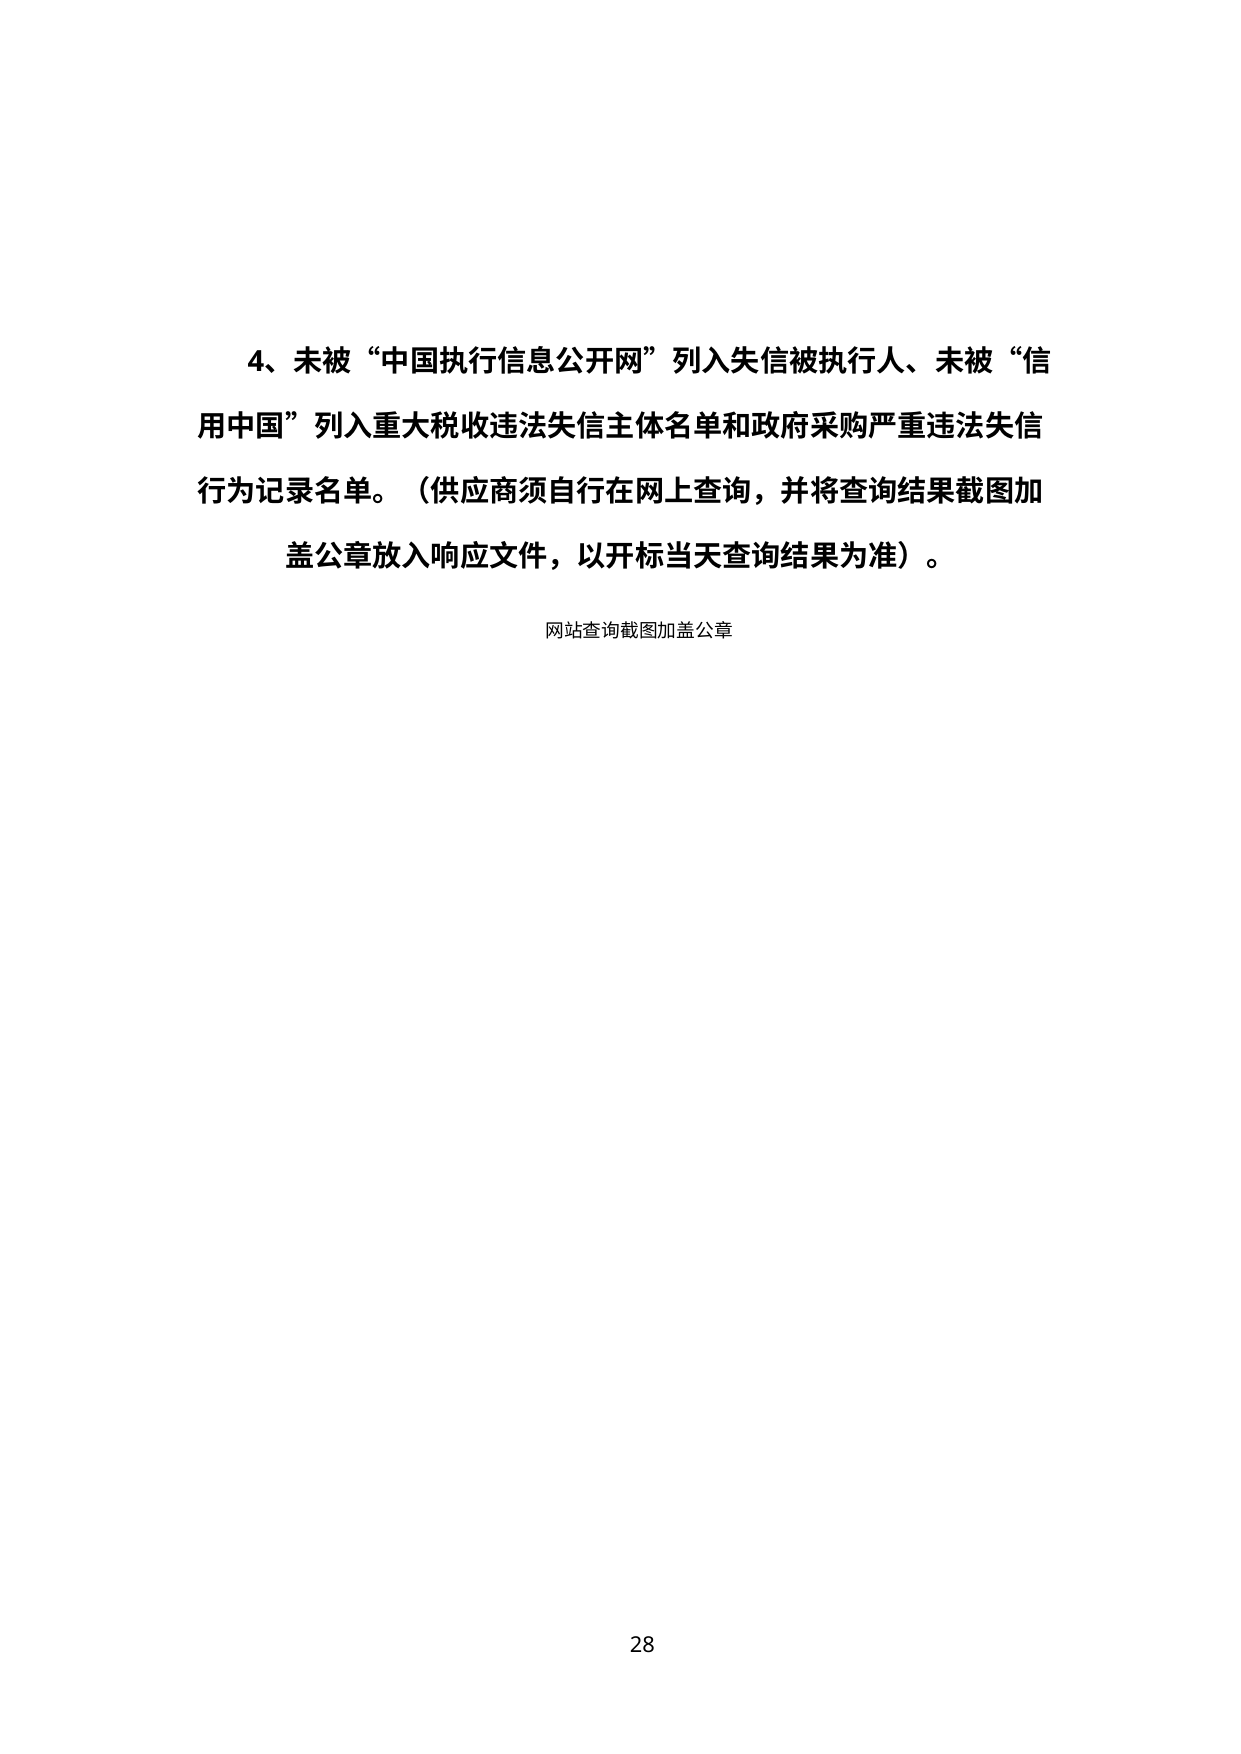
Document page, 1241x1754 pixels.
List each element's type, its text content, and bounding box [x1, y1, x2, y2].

subtitle 4、未被“中国执行信息公开网”列入失信被执行人、未被“信用中国”列入重大税收违法失信主体名单和政府采购严重违法失信行为记录名单。（供应商须自行在网上查询，并将查询结果截图加盖公章放入响应文件，以开标当天查询结果为准）。 [187, 326, 1053, 586]
text 网站查询截图加盖公章 [187, 613, 1053, 646]
